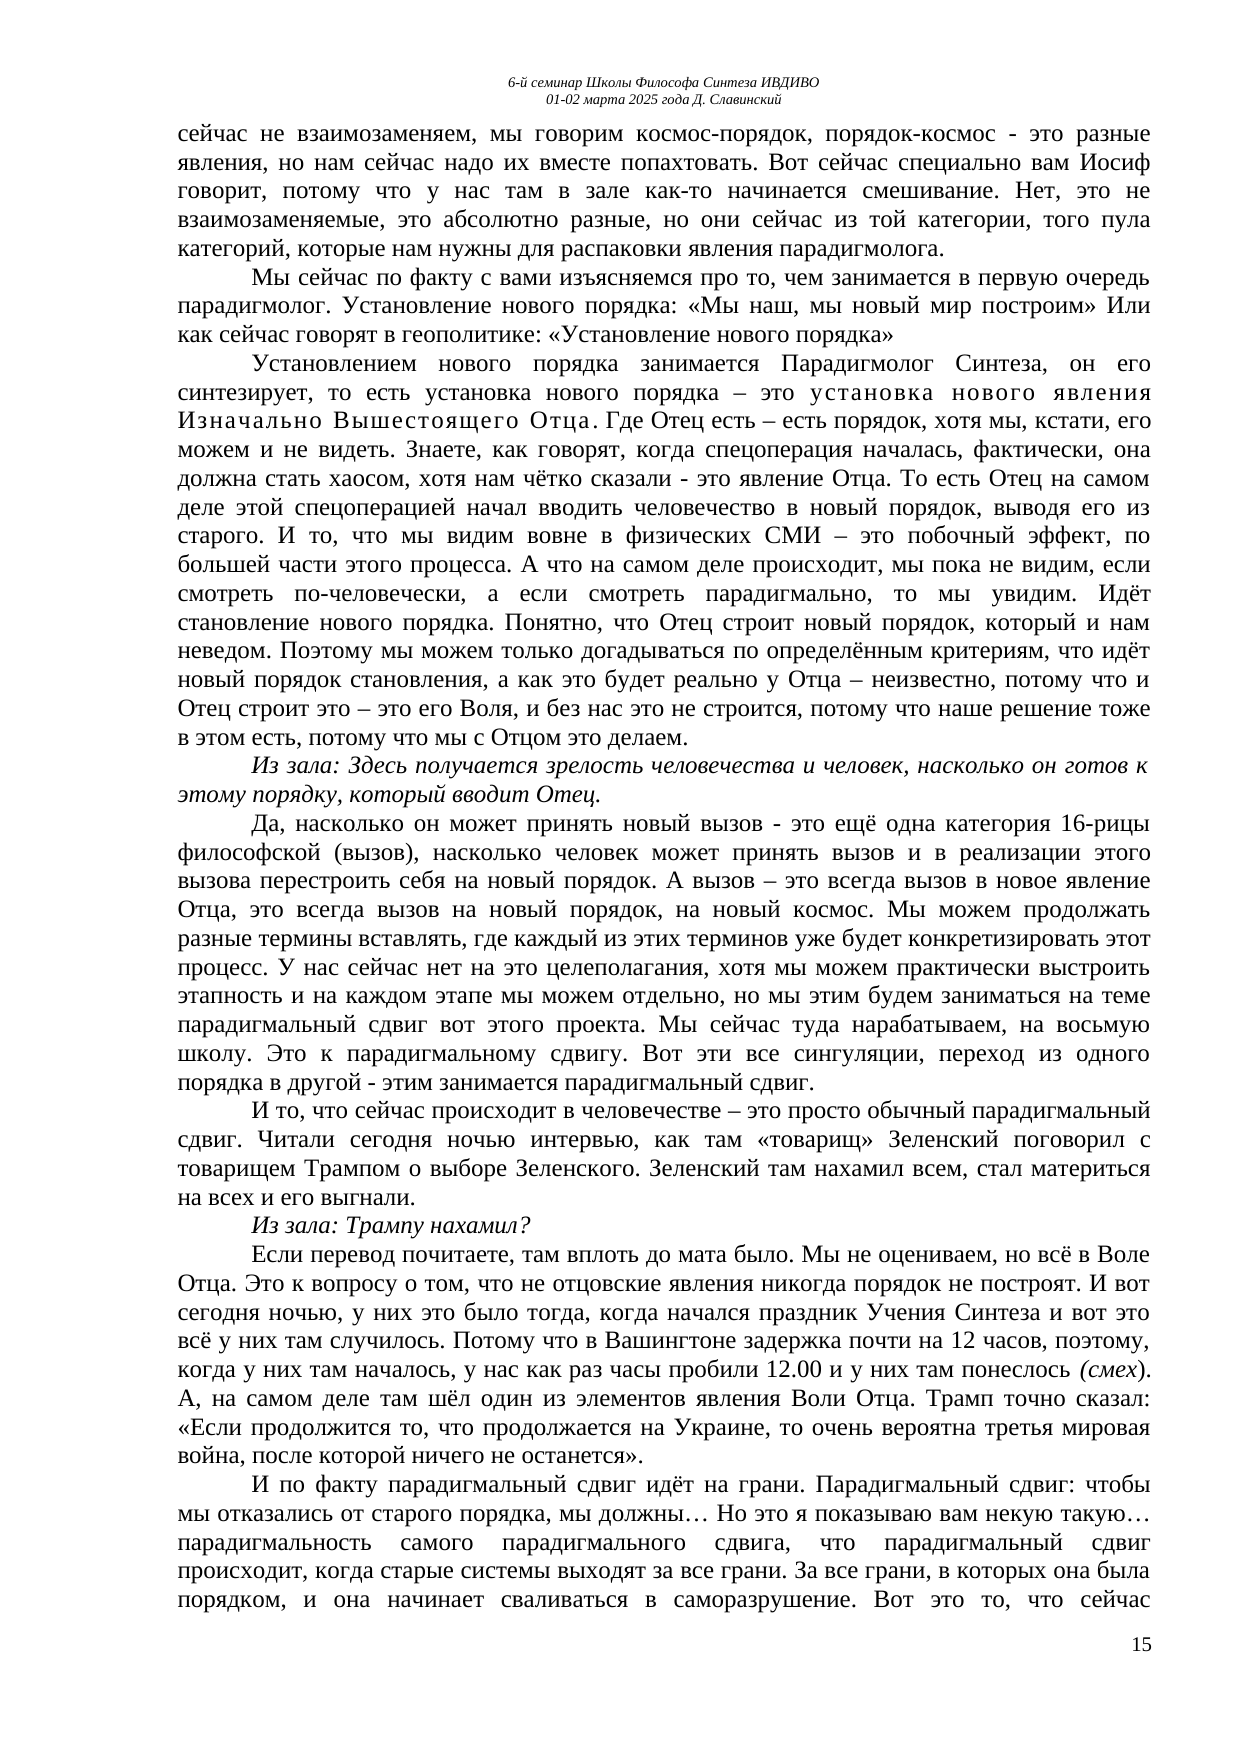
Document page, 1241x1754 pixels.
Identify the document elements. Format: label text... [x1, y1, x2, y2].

text Установлением нового порядка занимается Парадигмолог Синтеза, он его синтезирует, то есть установка нового порядка – это установка нового явления Изначально Вышестоящего Отца. Где Отец есть – есть порядок, хотя мы, кстати, его можем и не видеть. Знаете, как говорят, когда спецоперация началась, фактически, она должна стать хаосом, хотя нам чётко сказали - это явление Отца. То есть Отец на самом деле этой спецоперацией начал вводить человечество в новый порядок, выводя его из старого. И то, что мы видим вовне в физических СМИ – это побочный эффект, по большей части этого процесса. А что на самом деле происходит, мы пока не видим, если смотреть по-человечески, а если смотреть парадигмально, то мы увидим. Идёт становление нового порядка. Понятно, что Отец строит новый порядок, который и нам неведом. Поэтому мы можем только догадываться по определённым критериям, что идёт новый порядок становления, а как это будет реально у Отца – неизвестно, потому что и Отец строит это – это его Воля, и без нас это не строится, потому что наше решение тоже в этом есть, потому что мы с Отцом это делаем. [177, 348, 1152, 751]
text Да, насколько он может принять новый вызов - это ещё одна категория 16-рицы философской (вызов), насколько человек может принять вызов и в реализации этого вызова перестроить себя на новый порядок. А вызов – это всегда вызов в новое явление Отца, это всегда вызов на новый порядок, на новый космос. Мы можем продолжать разные термины вставлять, где каждый из этих терминов уже будет конкретизировать этот процесс. У нас сейчас нет на это целеполагания, хотя мы можем практически выстроить этапность и на каждом этапе мы можем отдельно, но мы этим будем заниматься на теме парадигмальный сдвиг вот этого проекта. Мы сейчас туда нарабатываем, на восьмую школу. Это к парадигмальному сдвигу. Вот эти все сингуляции, переход из одного порядка в другой - этим занимается парадигмальный сдвиг. [177, 808, 1152, 1096]
text Если перевод почитаете, там вплоть до мата было. Мы не оцениваем, но всё в Воле Отца. Это к вопросу о том, что не отцовские явления никогда порядок не построят. И вот сегодня ночью, у них это было тогда, когда начался праздник Учения Синтеза и вот это всё у них там случилось. Потому что в Вашингтоне задержка почти на 12 часов, поэтому, когда у них там началось, у нас как раз часы пробили 12.00 и у них там понеслось (смех). А, на самом деле там шёл один из элементов явления Воли Отца. Трамп точно сказал: «Если продолжится то, что продолжается на Украине, то очень вероятна третья мировая война, после которой ничего не останется». [177, 1239, 1152, 1469]
text Из зала: Здесь получается зрелость человечества и человек, насколько он готов к этому порядку, который вводит Отец. [177, 751, 1152, 808]
text И то, что сейчас происходит в человечестве – это просто обычный парадигмальный сдвиг. Читали сегодня ночью интервью, как там «товарищ» Зеленский поговорил с товарищем Трампом о выборе Зеленского. Зеленский там нахамил всем, стал материться на всех и его выгнали. [177, 1096, 1152, 1211]
text Из зала: Трампу нахамил? [177, 1211, 1152, 1239]
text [177, 1469, 1152, 1613]
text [177, 118, 1152, 262]
text Мы сейчас по факту с вами изъясняемся про то, чем занимается в первую очередь парадигмолог. Установление нового порядка: «Мы наш, мы новый мир построим» Или как сейчас говорят в геополитике: «Установление нового порядка» [177, 262, 1152, 348]
